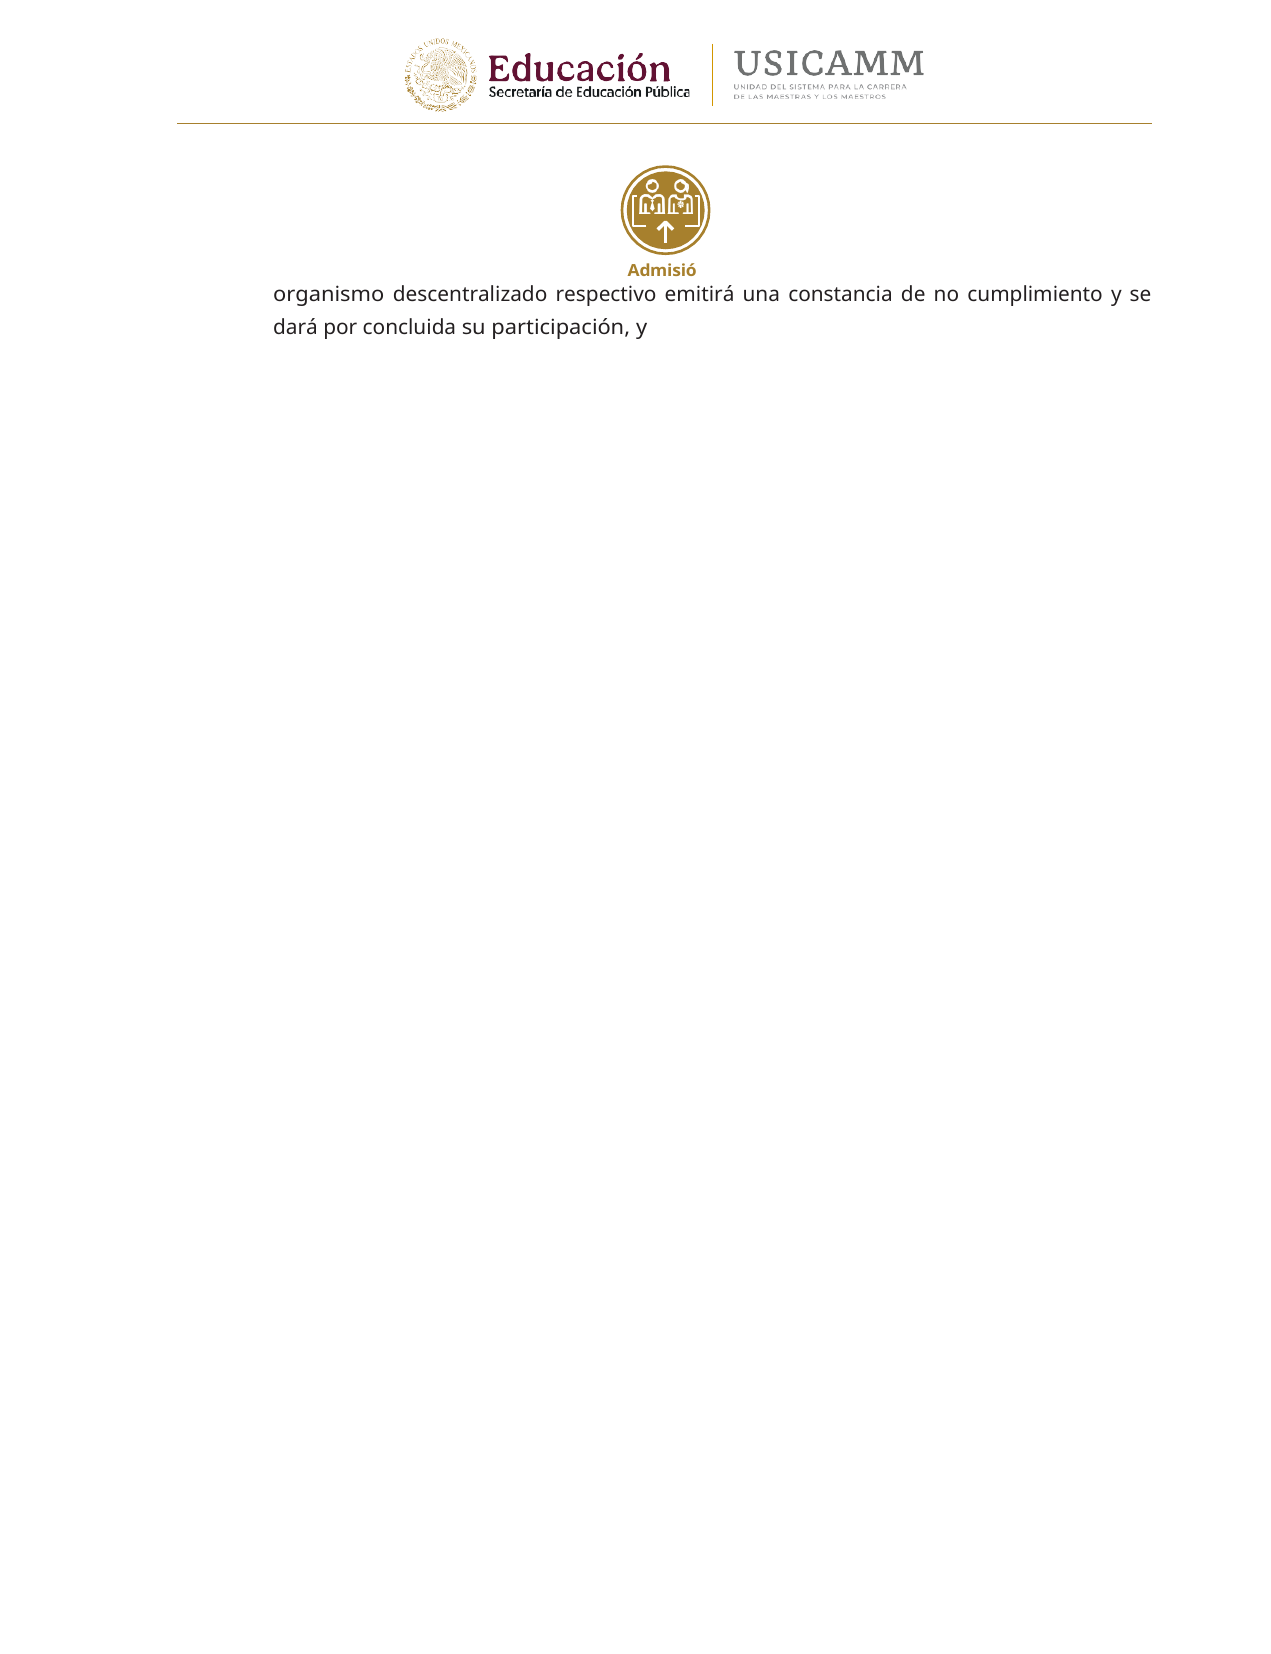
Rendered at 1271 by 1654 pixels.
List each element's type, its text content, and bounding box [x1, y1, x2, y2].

picture [488, 53, 690, 97]
picture [639, 179, 693, 214]
picture [404, 38, 477, 112]
picture [734, 50, 924, 99]
